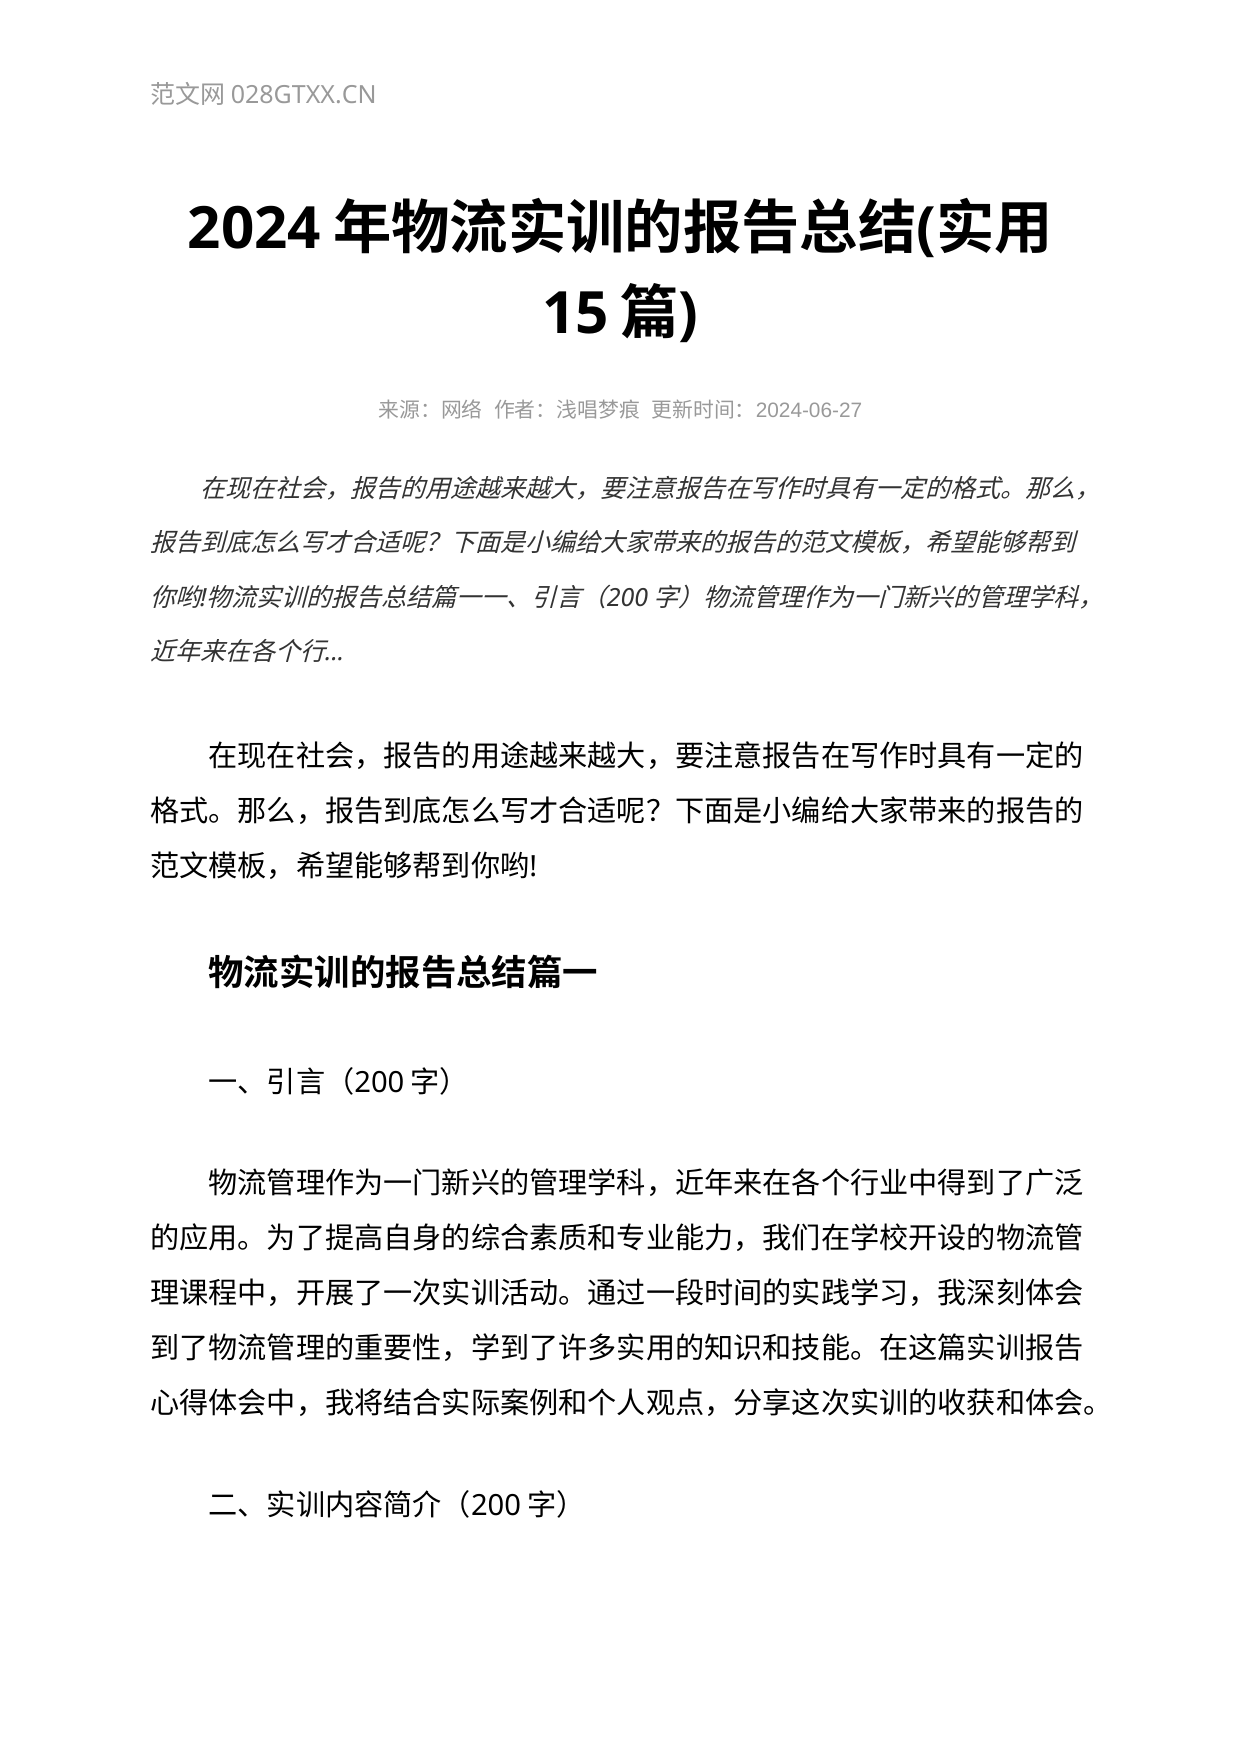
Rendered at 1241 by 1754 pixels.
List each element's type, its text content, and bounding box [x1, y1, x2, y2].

text 在现在社会，报告的用途越来越大，要注意报告在写作时具有一定的格式。那么，报告到底怎么写才合适呢？下面是小编给大家带来的报告的范文模板，希望能够帮到你哟!物流实训的报告总结篇一一、引言（200字）物流管理作为一门新兴的管理学科，近年来在各个行... [150, 468, 1090, 668]
text 二、实训内容简介（200字） [150, 1481, 1090, 1524]
text 在现在社会，报告的用途越来越大，要注意报告在写作时具有一定的格式。那么，报告到底怎么写才合适呢？下面是小编给大家带来的报告的范文模板，希望能够帮到你哟! [150, 733, 1090, 885]
text 物流管理作为一门新兴的管理学科，近年来在各个行业中得到了广泛的应用。为了提高自身的综合素质和专业能力，我们在学校开设的物流管理课程中，开展了一次实训活动。通过一段时间的实践学习，我深刻体会到了物流管理的重要性，学到了许多实用的知识和技能。在这篇实训报告心得体会中，我将结合实际案例和个人观点，分享这次实训的收获和体会。 [150, 1160, 1090, 1422]
text 物流实训的报告总结篇一 [150, 945, 1090, 996]
text 来源：网络 作者：浅唱梦痕 更新时间：2024-06-27 [150, 398, 1090, 422]
text 一、引言（200字） [150, 1058, 1090, 1101]
subtitle 2024年物流实训的报告总结(实用15篇) [150, 181, 1090, 351]
